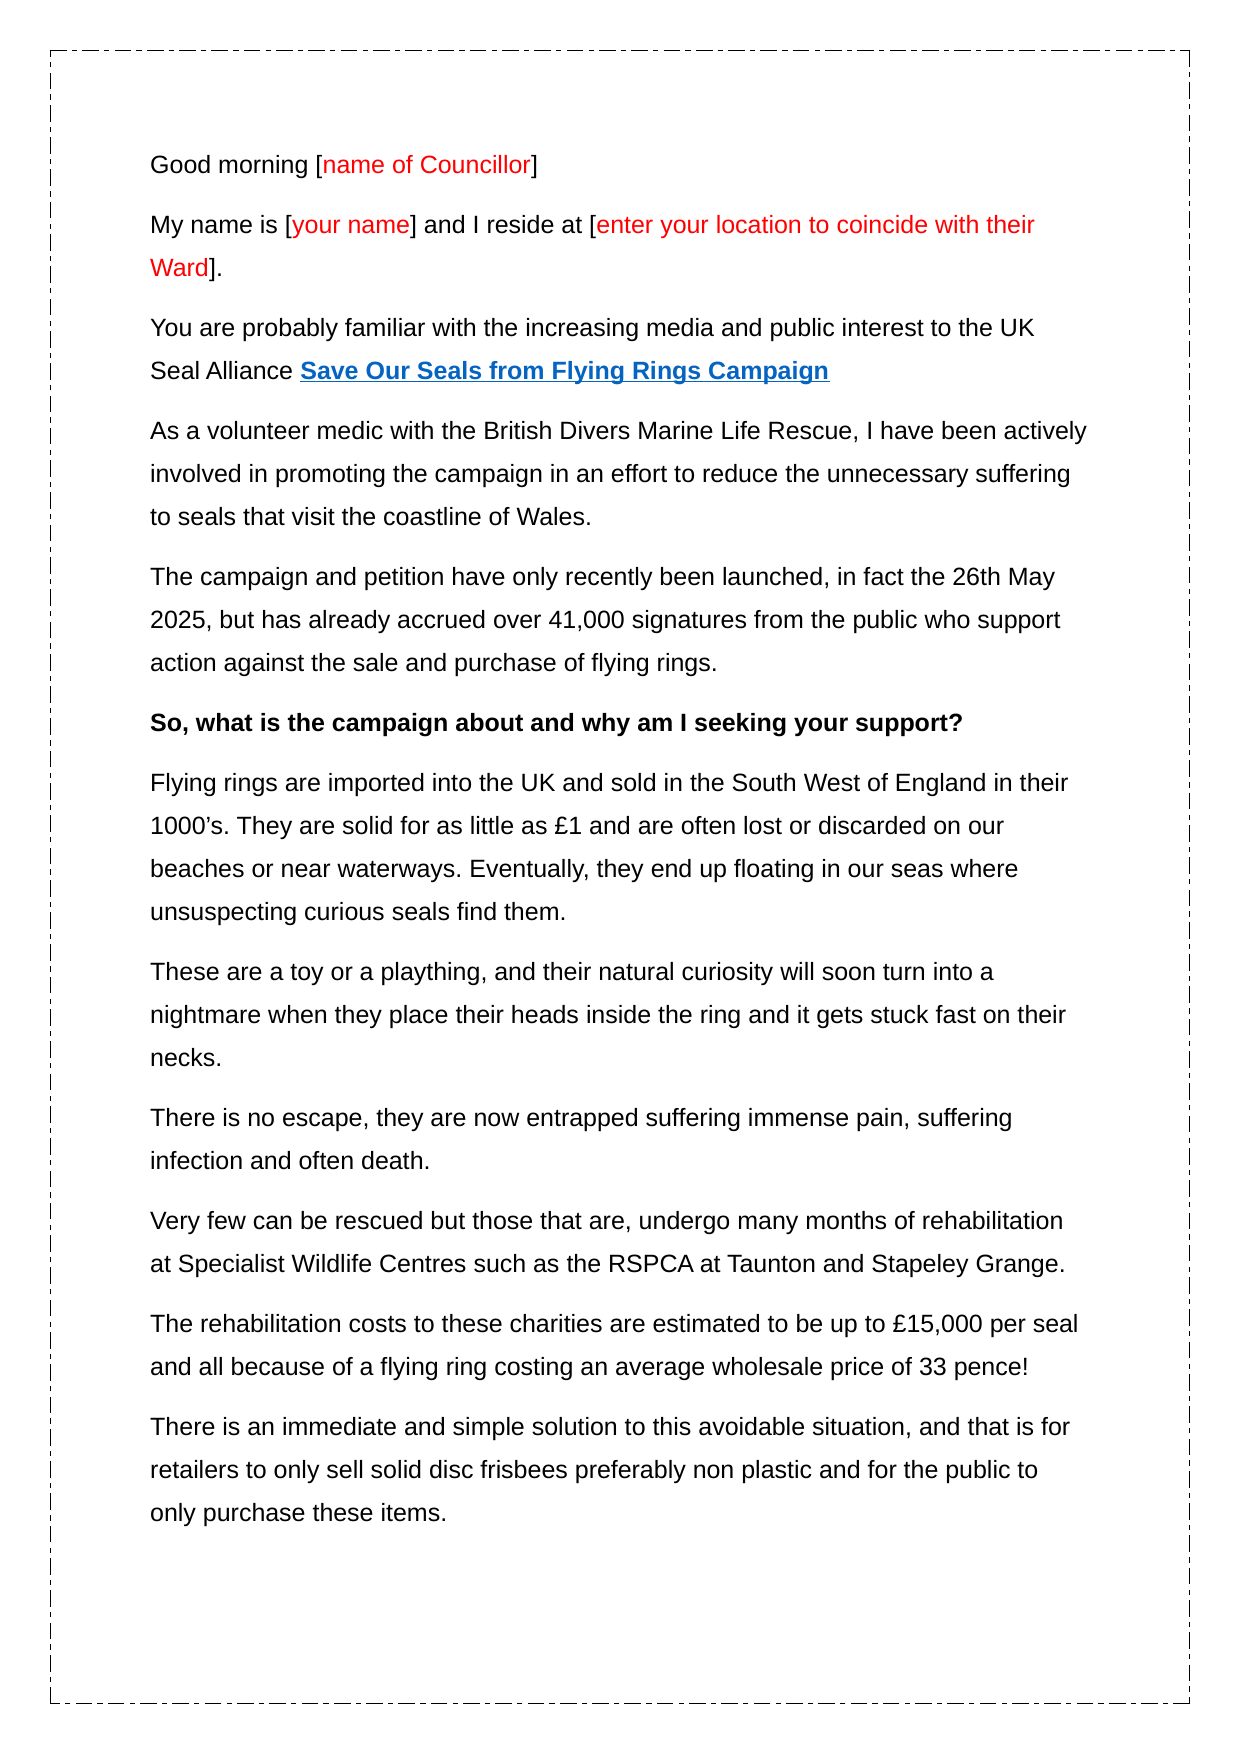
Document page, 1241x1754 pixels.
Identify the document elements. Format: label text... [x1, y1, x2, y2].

text Very few can be rescued but those that are, undergo many months of rehabilitation at Specialist Wildlife Centres such as the RSPCA at Taunton and Stapeley Grange. [150, 1206, 1090, 1277]
text As a volunteer medic with the British Divers Marine Life Rescue, I have been actively involved in promoting the campaign in an effort to reduce the unnecessary suffering to seals that visit the coastline of Wales. [150, 416, 1090, 531]
text The campaign and petition have only recently been launched, in fact the 26th May 2025, but has already accrued over 41,000 signatures from the public who support action against the sale and purchase of flying rings. [150, 562, 1090, 677]
text These are a toy or a plaything, and their natural curiosity will soon turn into a nightmare when they place their heads inside the ring and it gets stuck fast on their necks. [150, 957, 1090, 1072]
text So, what is the campaign about and why am I seeking your support? [150, 708, 1090, 736]
text Good morning [name of Councillor] [150, 150, 1090, 179]
text There is an immediate and simple solution to this avoidable situation, and that is for retailers to only sell solid disc frisbees preferably non plastic and for the public to only purchase these items. [150, 1411, 1090, 1526]
text You are probably familiar with the increasing media and public interest to the UK Seal Alliance Save Our Seals from Flying Rings Campaign [150, 313, 1090, 384]
text The rehabilitation costs to these charities are estimated to be up to £15,000 per seal and all because of a flying ring costing an average wholesale price of 33 pence! [150, 1308, 1090, 1380]
text Flying rings are imported into the UK and sold in the South West of England in their 1000’s. They are solid for as little as £1 and are often lost or discarded on our beaches or near waterways. Eventually, they end up floating in our seas where unsuspecting curious seals find them. [150, 767, 1090, 926]
text My name is [your name] and I reside at [enter your location to coincide with their Ward]. [150, 210, 1090, 282]
text There is no escape, they are now entrapped suffering immense pain, suffering infection and often death. [150, 1103, 1090, 1174]
